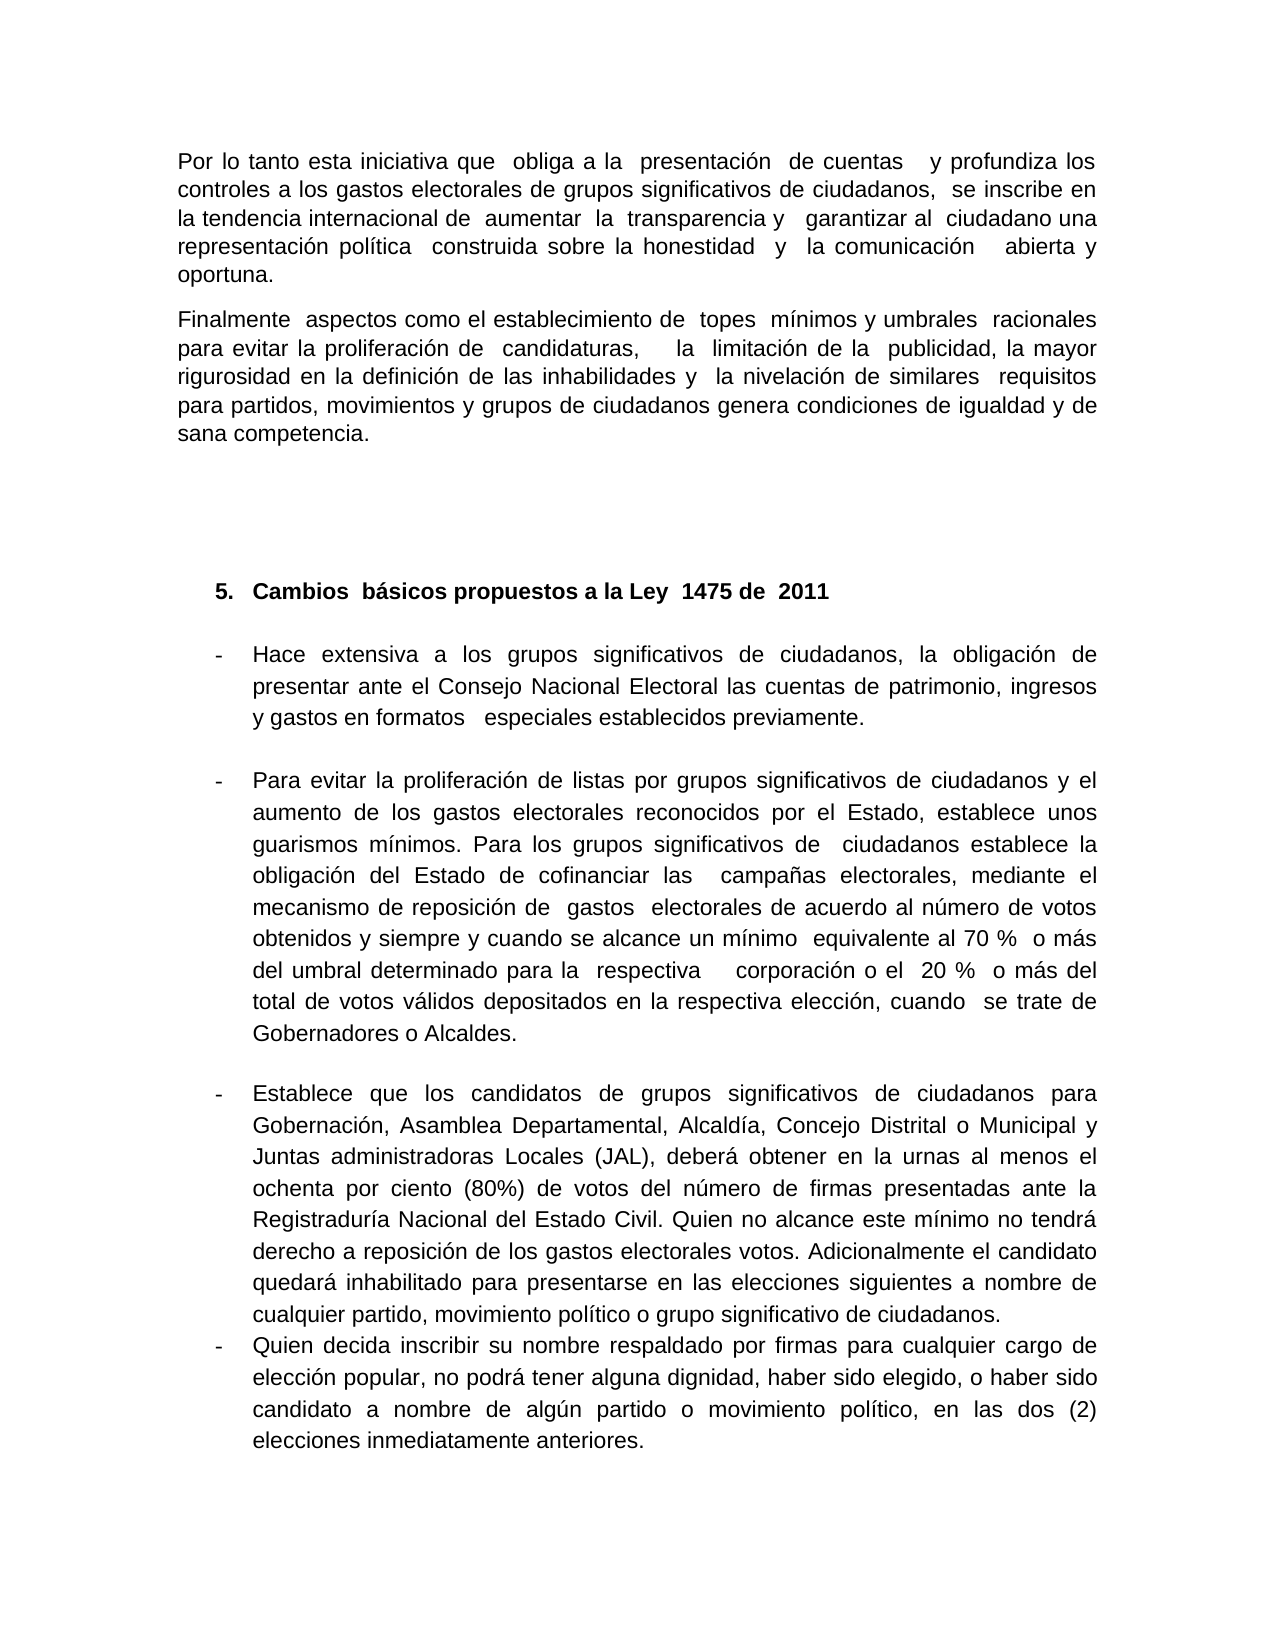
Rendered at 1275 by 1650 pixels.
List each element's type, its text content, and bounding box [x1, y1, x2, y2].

text Finalmente aspectos como el establecimiento de topes mínimos y umbrales racionales para evitar la proliferación de candidaturas, la limitación de la publicidad, la mayor rigurosidad en la definición de las inhabilidades y la nivelación de similares requisitos para partidos, movimientos y grupos de ciudadanos genera condiciones de igualdad y de sana competencia. [177, 306, 1098, 447]
text Por lo tanto esta iniciativa que obliga a la presentación de cuentas y profundiza los controles a los gastos electorales de grupos significativos de ciudadanos, se inscribe en la tendencia internacional de aumentar la transparencia y garantizar al ciudadano una representación política construida sobre la honestidad y la comunicación abierta y oportuna. [177, 148, 1098, 288]
list Hace extensiva a los grupos significativos de ciudadanos, la obligación de presentar ante el Consejo Nacional Electoral las cuentas de patrimonio, ingresos y gastos en formatos especiales establecidos previamente. [215, 641, 1098, 731]
list Para evitar la proliferación de listas por grupos significativos de ciudadanos y el aumento de los gastos electorales reconocidos por el Estado, establece unos guarismos mínimos. Para los grupos significativos de ciudadanos establece la obligación del Estado de cofinanciar las campañas electorales, mediante el mecanismo de reposición de gastos electorales de acuerdo al número de votos obtenidos y siempre y cuando se alcance un mínimo equivalente al 70 % o más del umbral determinado para la respectiva corporación o el 20 % o más del total de votos válidos depositados en la respectiva elección, cuando se trate de Gobernadores o Alcaldes. [215, 767, 1098, 1046]
list Quien decida inscribir su nombre respaldado por firmas para cualquier cargo de elección popular, no podrá tener alguna dignidad, haber sido elegido, o haber sido candidato a nombre de algún partido o movimiento político, en las dos (2) elecciones inmediatamente anteriores. [215, 1332, 1098, 1454]
list Cambios básicos propuestos a la Ley 1475 de 2011 [215, 578, 1098, 604]
list Establece que los candidatos de grupos significativos de ciudadanos para Gobernación, Asamblea Departamental, Alcaldía, Concejo Distrital o Municipal y Juntas administradoras Locales (JAL), deberá obtener en la urnas al menos el ochenta por ciento (80%) de votos del número de firmas presentadas ante la Registraduría Nacional del Estado Civil. Quien no alcance este mínimo no tendrá derecho a reposición de los gastos electorales votos. Adicionalmente el candidato quedará inhabilitado para presentarse en las elecciones siguientes a nombre de cualquier partido, movimiento político o grupo significativo de ciudadanos. [215, 1080, 1098, 1327]
